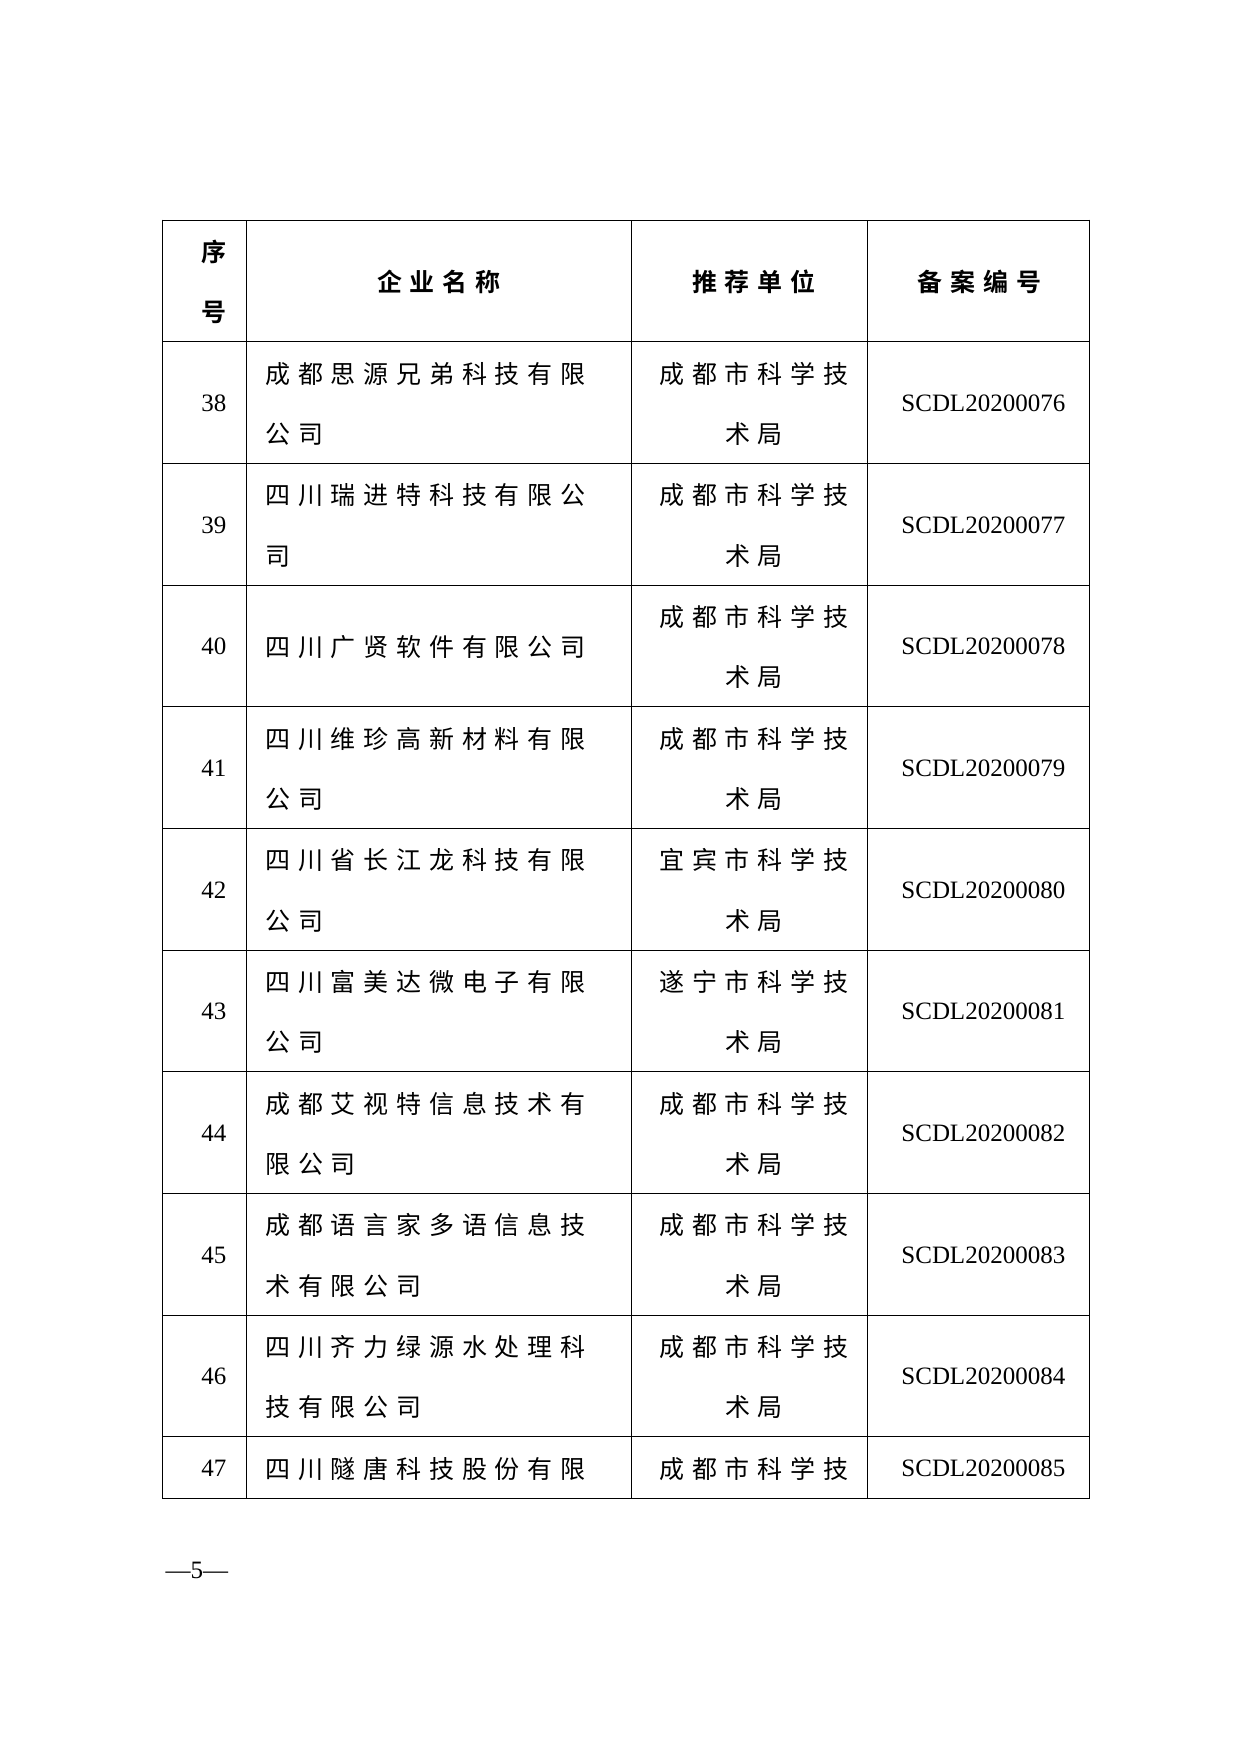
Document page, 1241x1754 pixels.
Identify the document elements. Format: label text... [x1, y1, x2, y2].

table_cell 44 [163, 1072, 246, 1193]
table_cell 46 [163, 1316, 246, 1436]
table_cell SCDL20200076 [868, 342, 1089, 463]
table_cell 45 [163, 1194, 246, 1314]
table_cell 四川省长江龙科技有限公司 [247, 829, 631, 949]
table_cell 成都市科学技术局 [632, 707, 867, 828]
table_cell SCDL20200083 [868, 1194, 1089, 1314]
table_cell 成都市科学技术局 [632, 1194, 867, 1314]
table_cell SCDL20200080 [868, 829, 1089, 949]
table_cell SCDL20200079 [868, 707, 1089, 828]
table_header 企业名称 [247, 221, 631, 341]
table_cell SCDL20200077 [868, 464, 1089, 584]
table_cell 41 [163, 707, 246, 828]
table_header 备案编号 [868, 221, 1089, 341]
table_cell 成都市科学技术局 [632, 342, 867, 463]
table_cell 遂宁市科学技术局 [632, 951, 867, 1071]
table_cell 成都思源兄弟科技有限公司 [247, 342, 631, 463]
table_cell 成都艾视特信息技术有限公司 [247, 1072, 631, 1193]
table_cell SCDL20200085 [868, 1437, 1089, 1497]
table_cell 宜宾市科学技术局 [632, 829, 867, 949]
table_cell 四川维珍高新材料有限公司 [247, 707, 631, 828]
table_cell 四川瑞进特科技有限公司 [247, 464, 631, 584]
table_header 推荐单位 [632, 221, 867, 341]
table_cell 成都市科学技术局 [632, 1437, 867, 1497]
table_cell 成都市科学技术局 [632, 586, 867, 706]
table_cell 42 [163, 829, 246, 949]
table_cell 四川富美达微电子有限公司 [247, 951, 631, 1071]
table_cell 四川隧唐科技股份有限公司 [247, 1437, 631, 1497]
table_cell 38 [163, 342, 246, 463]
table_cell 39 [163, 464, 246, 584]
table_header 序号 [163, 221, 246, 341]
table_cell SCDL20200084 [868, 1316, 1089, 1436]
table_cell 47 [163, 1437, 246, 1497]
table_cell 四川齐力绿源水处理科技有限公司 [247, 1316, 631, 1436]
table_cell SCDL20200082 [868, 1072, 1089, 1193]
table_cell 四川广贤软件有限公司 [247, 586, 631, 706]
table_cell 成都市科学技术局 [632, 1316, 867, 1436]
table_cell 成都市科学技术局 [632, 1072, 867, 1193]
table_cell 成都市科学技术局 [632, 464, 867, 584]
table_cell SCDL20200081 [868, 951, 1089, 1071]
table_cell SCDL20200078 [868, 586, 1089, 706]
table_cell 成都语言家多语信息技术有限公司 [247, 1194, 631, 1314]
table_cell 43 [163, 951, 246, 1071]
table_cell 40 [163, 586, 246, 706]
